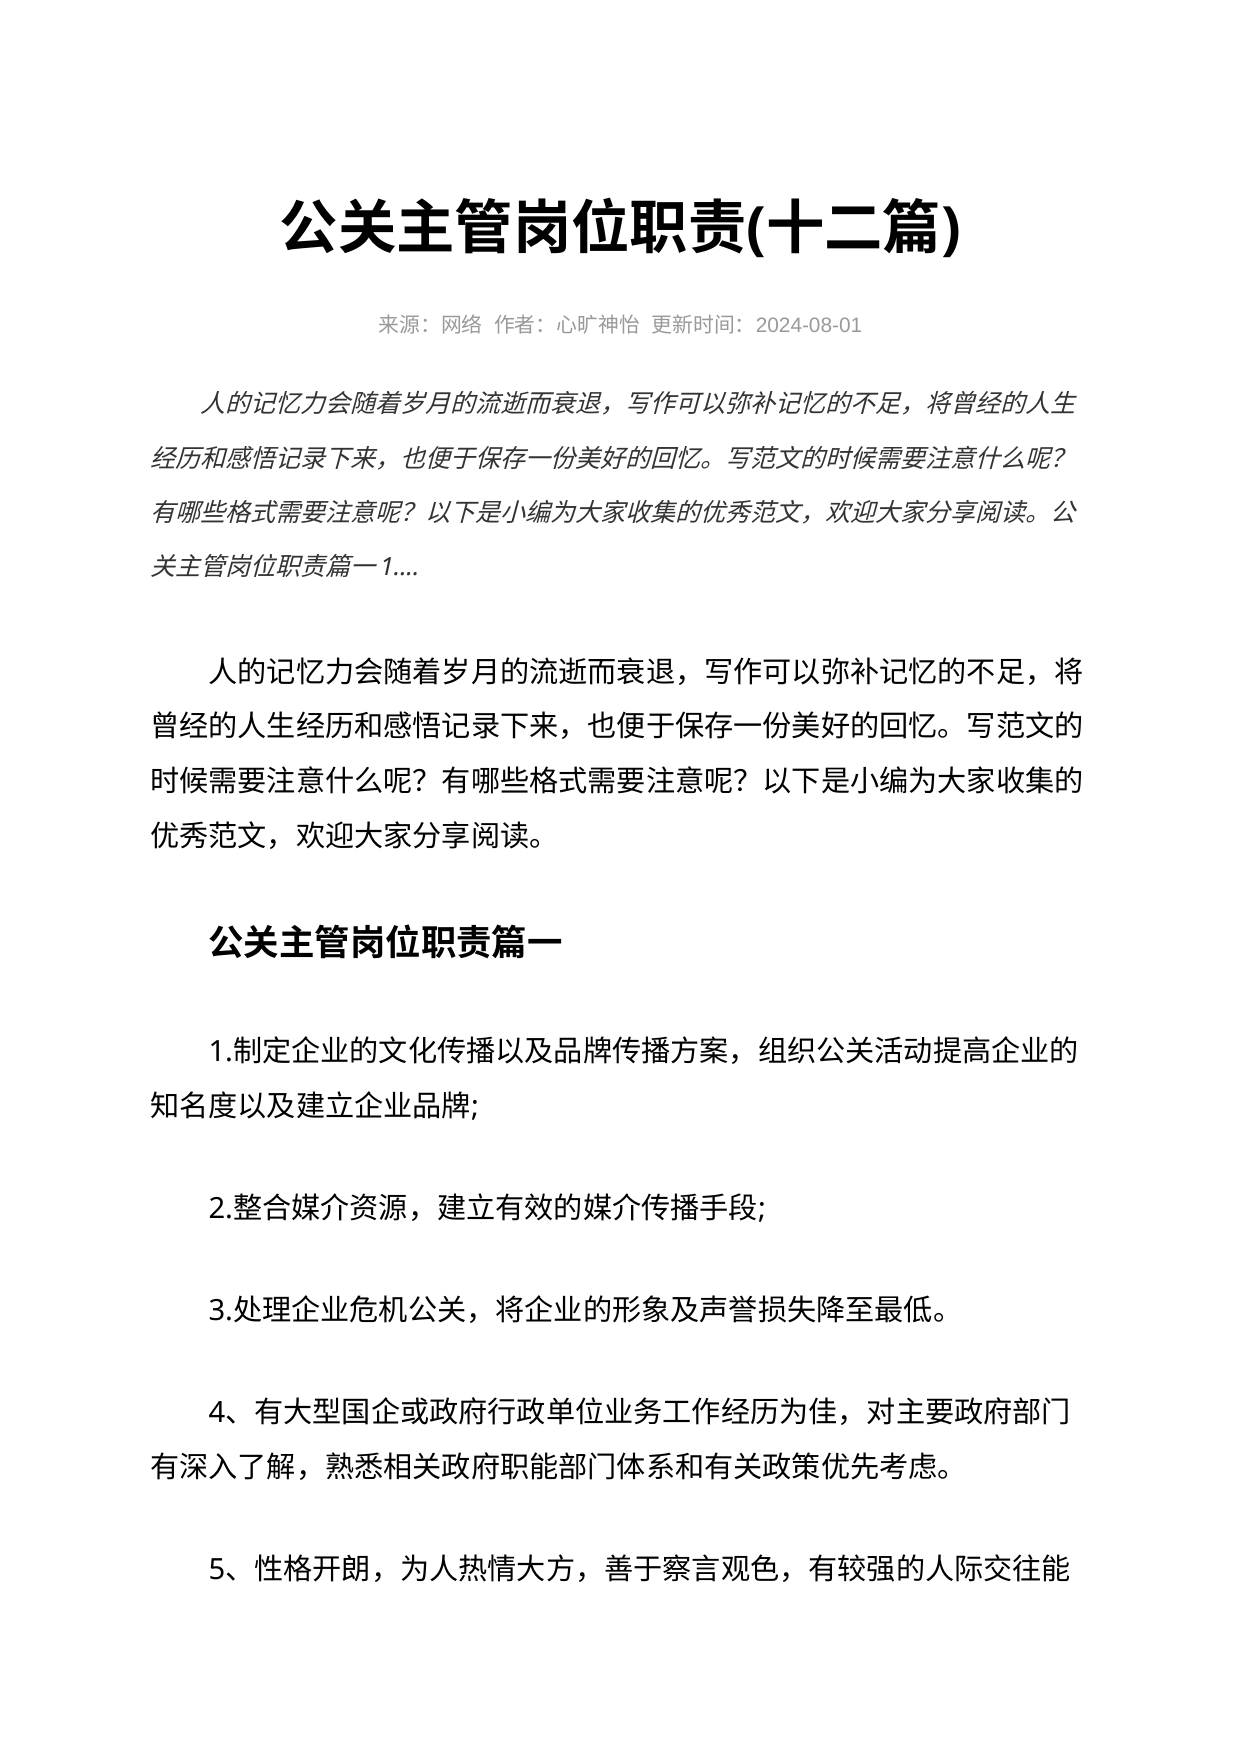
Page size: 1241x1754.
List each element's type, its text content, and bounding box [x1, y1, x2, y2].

text 来源：网络 作者：心旷神怡 更新时间：2024-08-01 [150, 313, 1090, 337]
text 人的记忆力会随着岁月的流逝而衰退，写作可以弥补记忆的不足，将曾经的人生经历和感悟记录下来，也便于保存一份美好的回忆。写范文的时候需要注意什么呢？有哪些格式需要注意呢？以下是小编为大家收集的优秀范文，欢迎大家分享阅读。公关主管岗位职责篇一1.... [150, 384, 1090, 583]
text 2.整合媒介资源，建立有效的媒介传播手段; [150, 1185, 1090, 1227]
text 公关主管岗位职责篇一 [150, 914, 1090, 966]
text 3.处理企业危机公关，将企业的形象及声誉损失降至最低。 [150, 1287, 1090, 1329]
text 1.制定企业的文化传播以及品牌传播方案，组织公关活动提高企业的知名度以及建立企业品牌; [150, 1028, 1090, 1125]
text 人的记忆力会随着岁月的流逝而衰退，写作可以弥补记忆的不足，将曾经的人生经历和感悟记录下来，也便于保存一份美好的回忆。写范文的时候需要注意什么呢？有哪些格式需要注意呢？以下是小编为大家收集的优秀范文，欢迎大家分享阅读。 [150, 648, 1090, 855]
subtitle 公关主管岗位职责(十二篇) [150, 181, 1090, 266]
text 4、有大型国企或政府行政单位业务工作经历为佳，对主要政府部门有深入了解，熟悉相关政府职能部门体系和有关政策优先考虑。 [150, 1389, 1090, 1486]
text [150, 1546, 1090, 1588]
